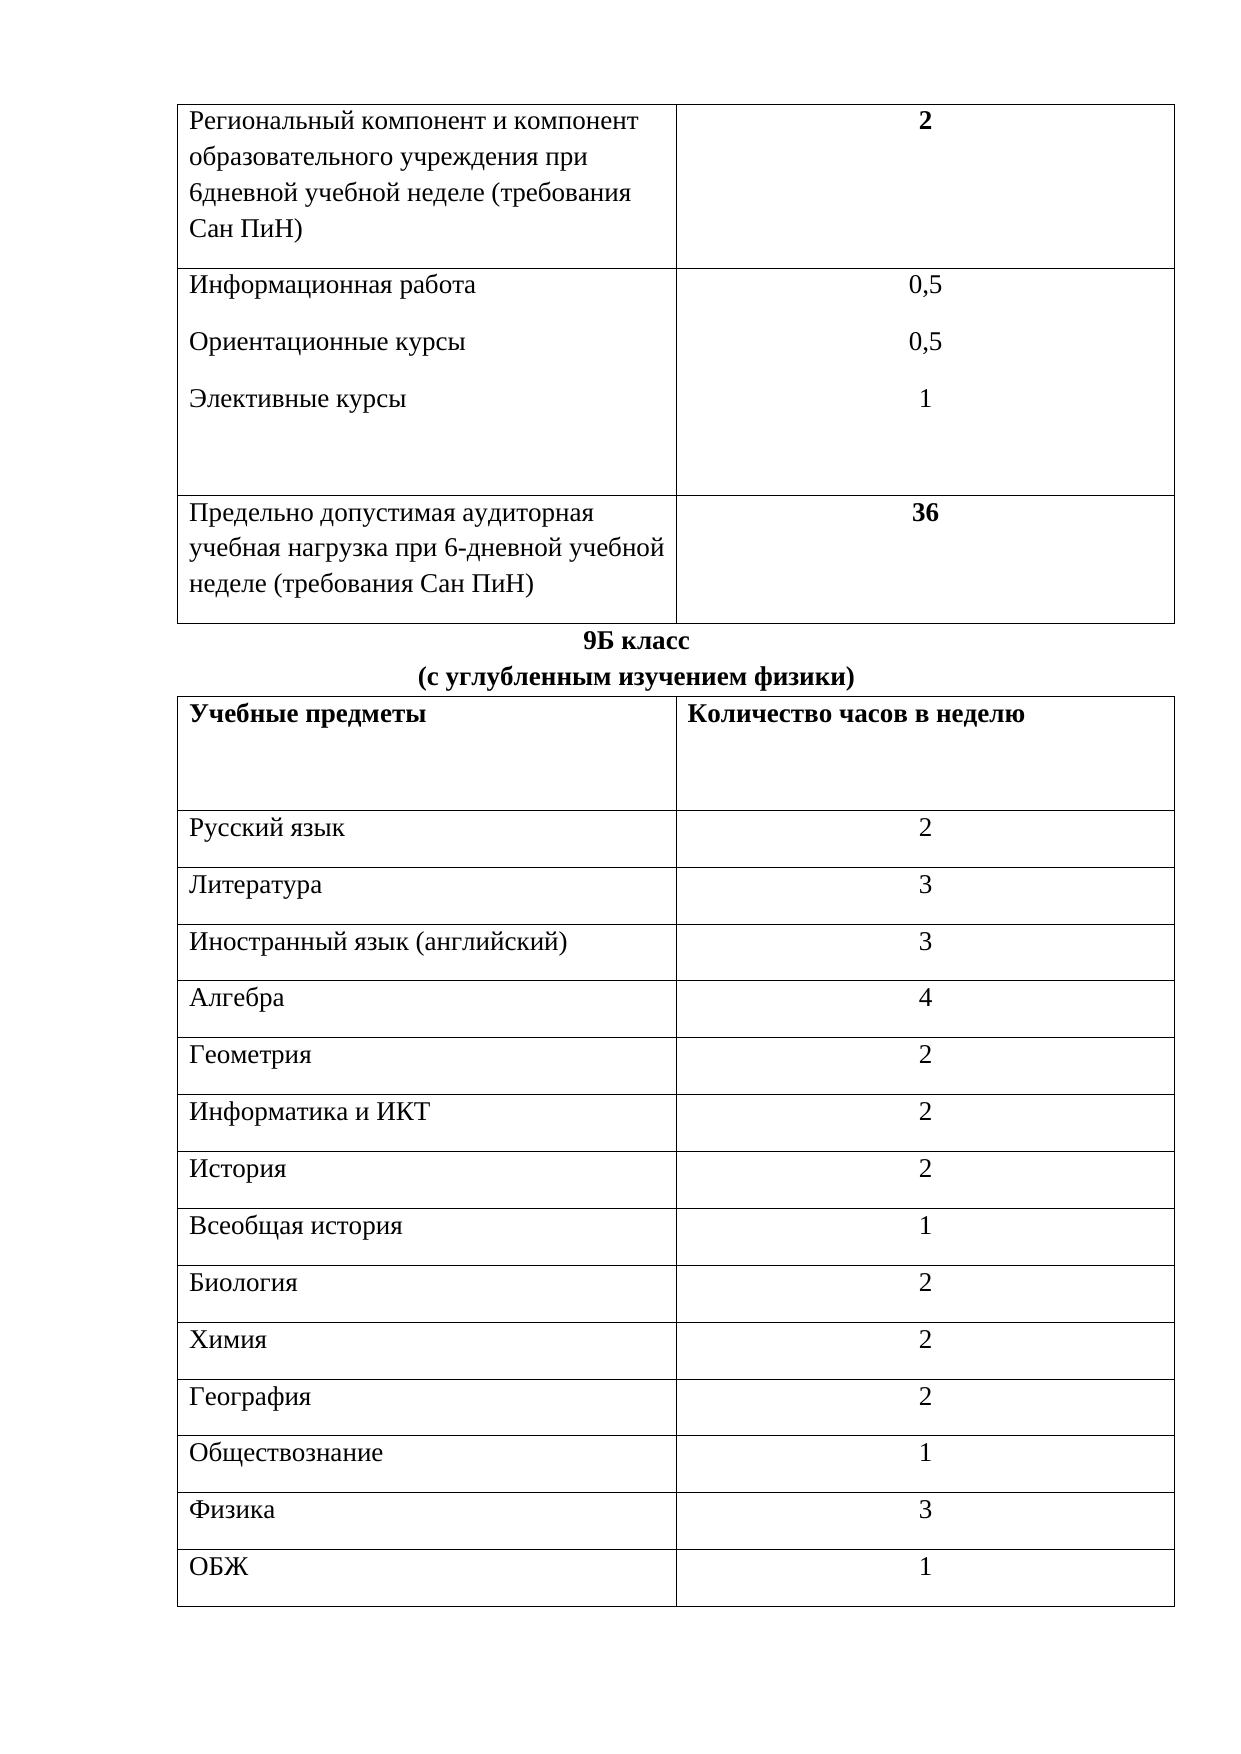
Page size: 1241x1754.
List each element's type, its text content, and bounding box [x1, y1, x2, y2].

table_cell История [178, 1152, 676, 1208]
table_cell Литература [178, 868, 676, 923]
table_cell 1 [677, 1209, 1174, 1265]
table_cell 1 [677, 1436, 1174, 1492]
table_cell Химия [178, 1323, 676, 1378]
table_cell География [178, 1380, 676, 1435]
table_cell Биология [178, 1266, 676, 1322]
table_cell 3 [677, 1493, 1174, 1549]
table_cell 36 [677, 496, 1174, 623]
table_cell Информационная работа Ориентационные курсы Элективные курсы [178, 269, 676, 495]
table_cell 2 [677, 811, 1174, 867]
table_cell 3 [677, 868, 1174, 923]
table_cell 2 [677, 105, 1174, 267]
table_cell 4 [677, 981, 1174, 1037]
table_cell Русский язык [178, 811, 676, 867]
table_cell Алгебра [178, 981, 676, 1037]
table_cell 2 [677, 1323, 1174, 1378]
table_cell Региональный компонент и компонент образовательного учреждения при 6дневной учебной неделе (требования Сан ПиН) [178, 105, 676, 267]
table_cell Физика [178, 1493, 676, 1549]
table_cell 0,5 0,5 1 [677, 269, 1174, 495]
table_cell Информатика и ИКТ [178, 1095, 676, 1151]
table_cell 2 [677, 1266, 1174, 1322]
table_cell Предельно допустимая аудиторная учебная нагрузка при 6-дневной учебной неделе (требования Сан ПиН) [178, 496, 676, 623]
table_cell Геометрия [178, 1038, 676, 1094]
table_cell Иностранный язык (английский) [178, 925, 676, 980]
table_header Количество часов в неделю [677, 697, 1174, 810]
table_cell 1 [677, 1550, 1174, 1606]
table_cell Всеобщая история [178, 1209, 676, 1265]
table_cell 2 [677, 1038, 1174, 1094]
table_header Учебные предметы [178, 697, 676, 810]
table_cell 2 [677, 1152, 1174, 1208]
table_cell Обществознание [178, 1436, 676, 1492]
text (с углубленным изучением физики) [121, 660, 1152, 691]
table_cell ОБЖ [178, 1550, 676, 1606]
table_cell 2 [677, 1095, 1174, 1151]
table_cell 3 [677, 925, 1174, 980]
table_cell 2 [677, 1380, 1174, 1435]
text 9Б класс [121, 624, 1152, 655]
